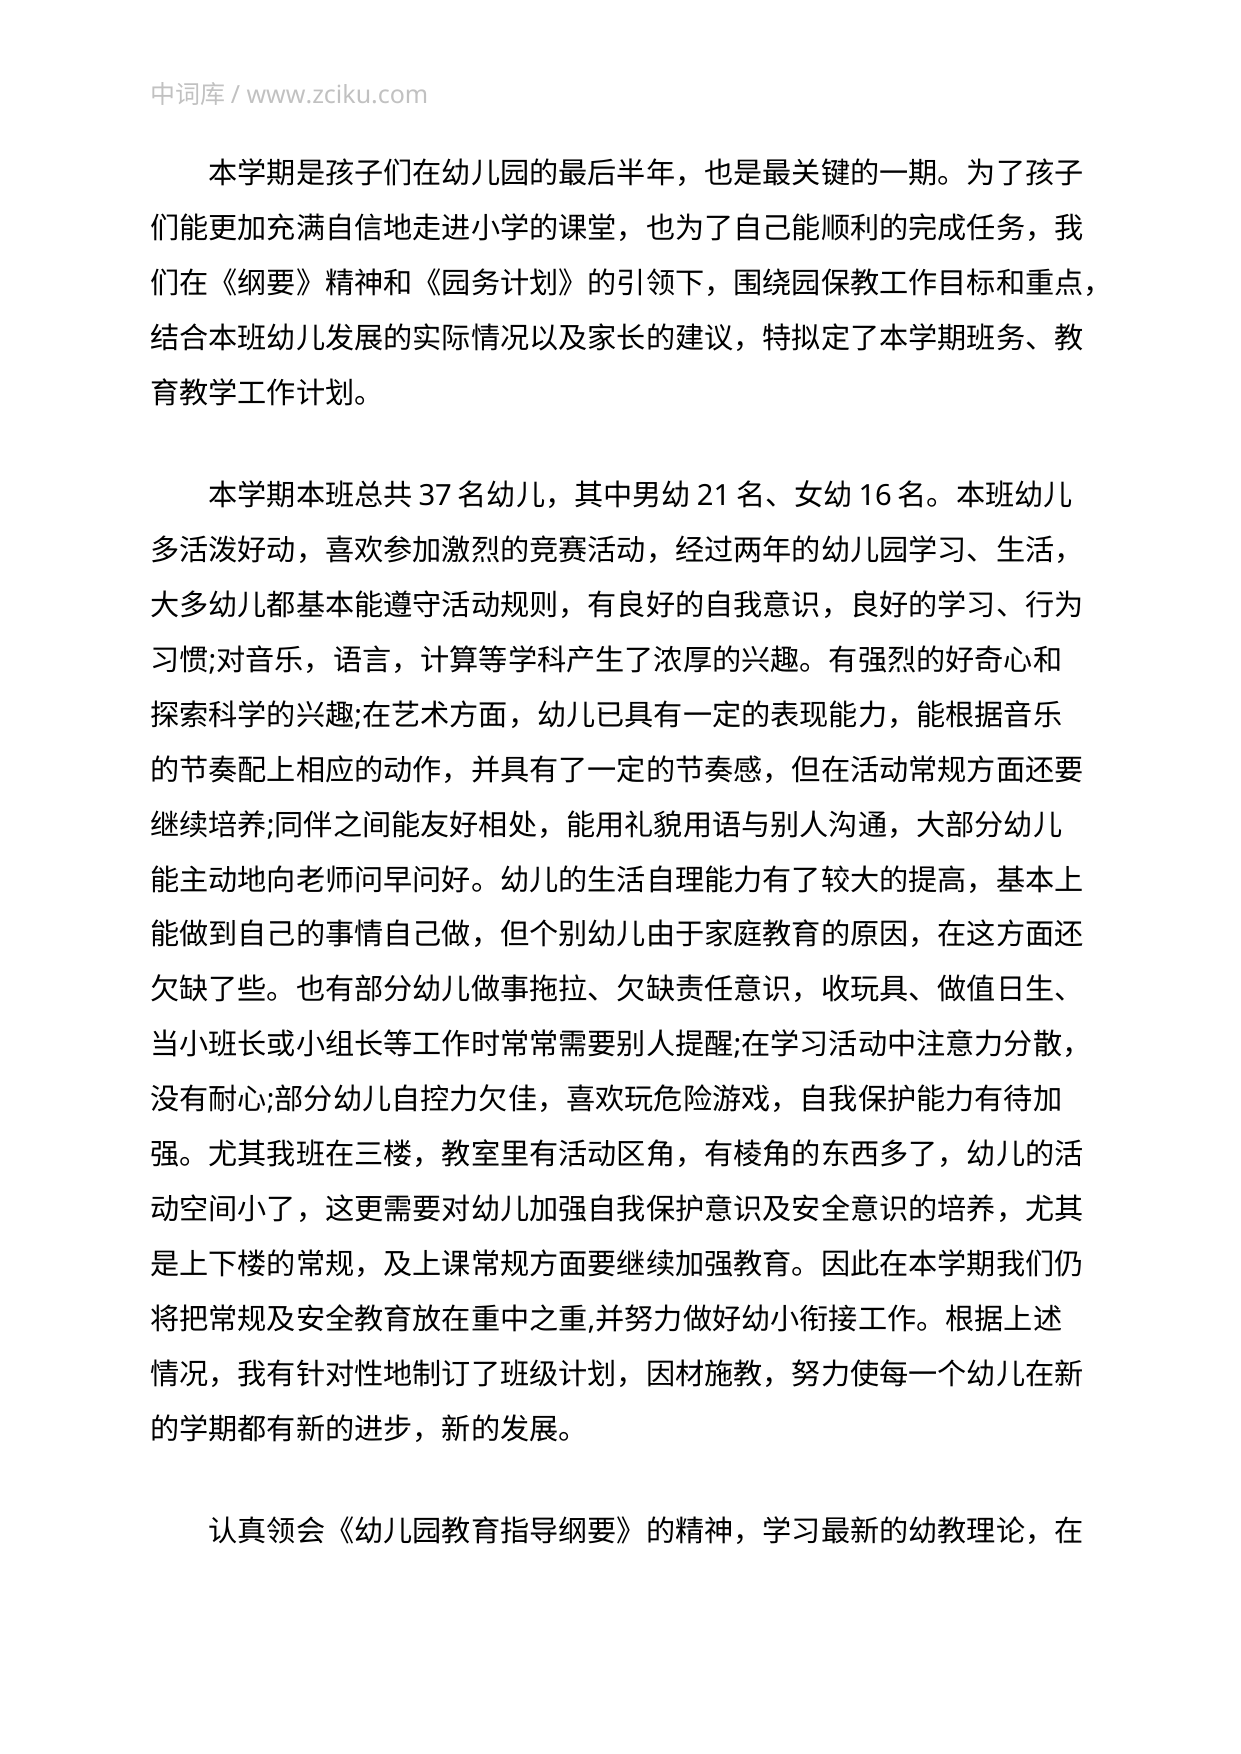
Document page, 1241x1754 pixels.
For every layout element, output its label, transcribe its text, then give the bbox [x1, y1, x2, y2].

text 本学期本班总共37名幼儿，其中男幼21名、女幼16名。本班幼儿多活泼好动，喜欢参加激烈的竞赛活动，经过两年的幼儿园学习、生活，大多幼儿都基本能遵守活动规则，有良好的自我意识，良好的学习、行为习惯;对音乐，语言，计算等学科产生了浓厚的兴趣。有强烈的好奇心和探索科学的兴趣;在艺术方面，幼儿已具有一定的表现能力，能根据音乐的节奏配上相应的动作，并具有了一定的节奏感，但在活动常规方面还要继续培养;同伴之间能友好相处，能用礼貌用语与别人沟通，大部分幼儿能主动地向老师问早问好。幼儿的生活自理能力有了较大的提高，基本上能做到自己的事情自己做，但个别幼儿由于家庭教育的原因，在这方面还欠缺了些。也有部分幼儿做事拖拉、欠缺责任意识，收玩具、做值日生、当小班长或小组长等工作时常常需要别人提醒;在学习活动中注意力分散，没有耐心;部分幼儿自控力欠佳，喜欢玩危险游戏，自我保护能力有待加强。尤其我班在三楼，教室里有活动区角，有棱角的东西多了，幼儿的活动空间小了，这更需要对幼儿加强自我保护意识及安全意识的培养，尤其是上下楼的常规，及上课常规方面要继续加强教育。因此在本学期我们仍将把常规及安全教育放在重中之重,并努力做好幼小衔接工作。根据上述情况，我有针对性地制订了班级计划，因材施教，努力使每一个幼儿在新的学期都有新的进步，新的发展。 [150, 471, 1090, 1448]
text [150, 1507, 1090, 1549]
text 本学期是孩子们在幼儿园的最后半年，也是最关键的一期。为了孩子们能更加充满自信地走进小学的课堂，也为了自己能顺利的完成任务，我们在《纲要》精神和《园务计划》的引领下，围绕园保教工作目标和重点，结合本班幼儿发展的实际情况以及家长的建议，特拟定了本学期班务、教育教学工作计划。 [150, 150, 1090, 412]
